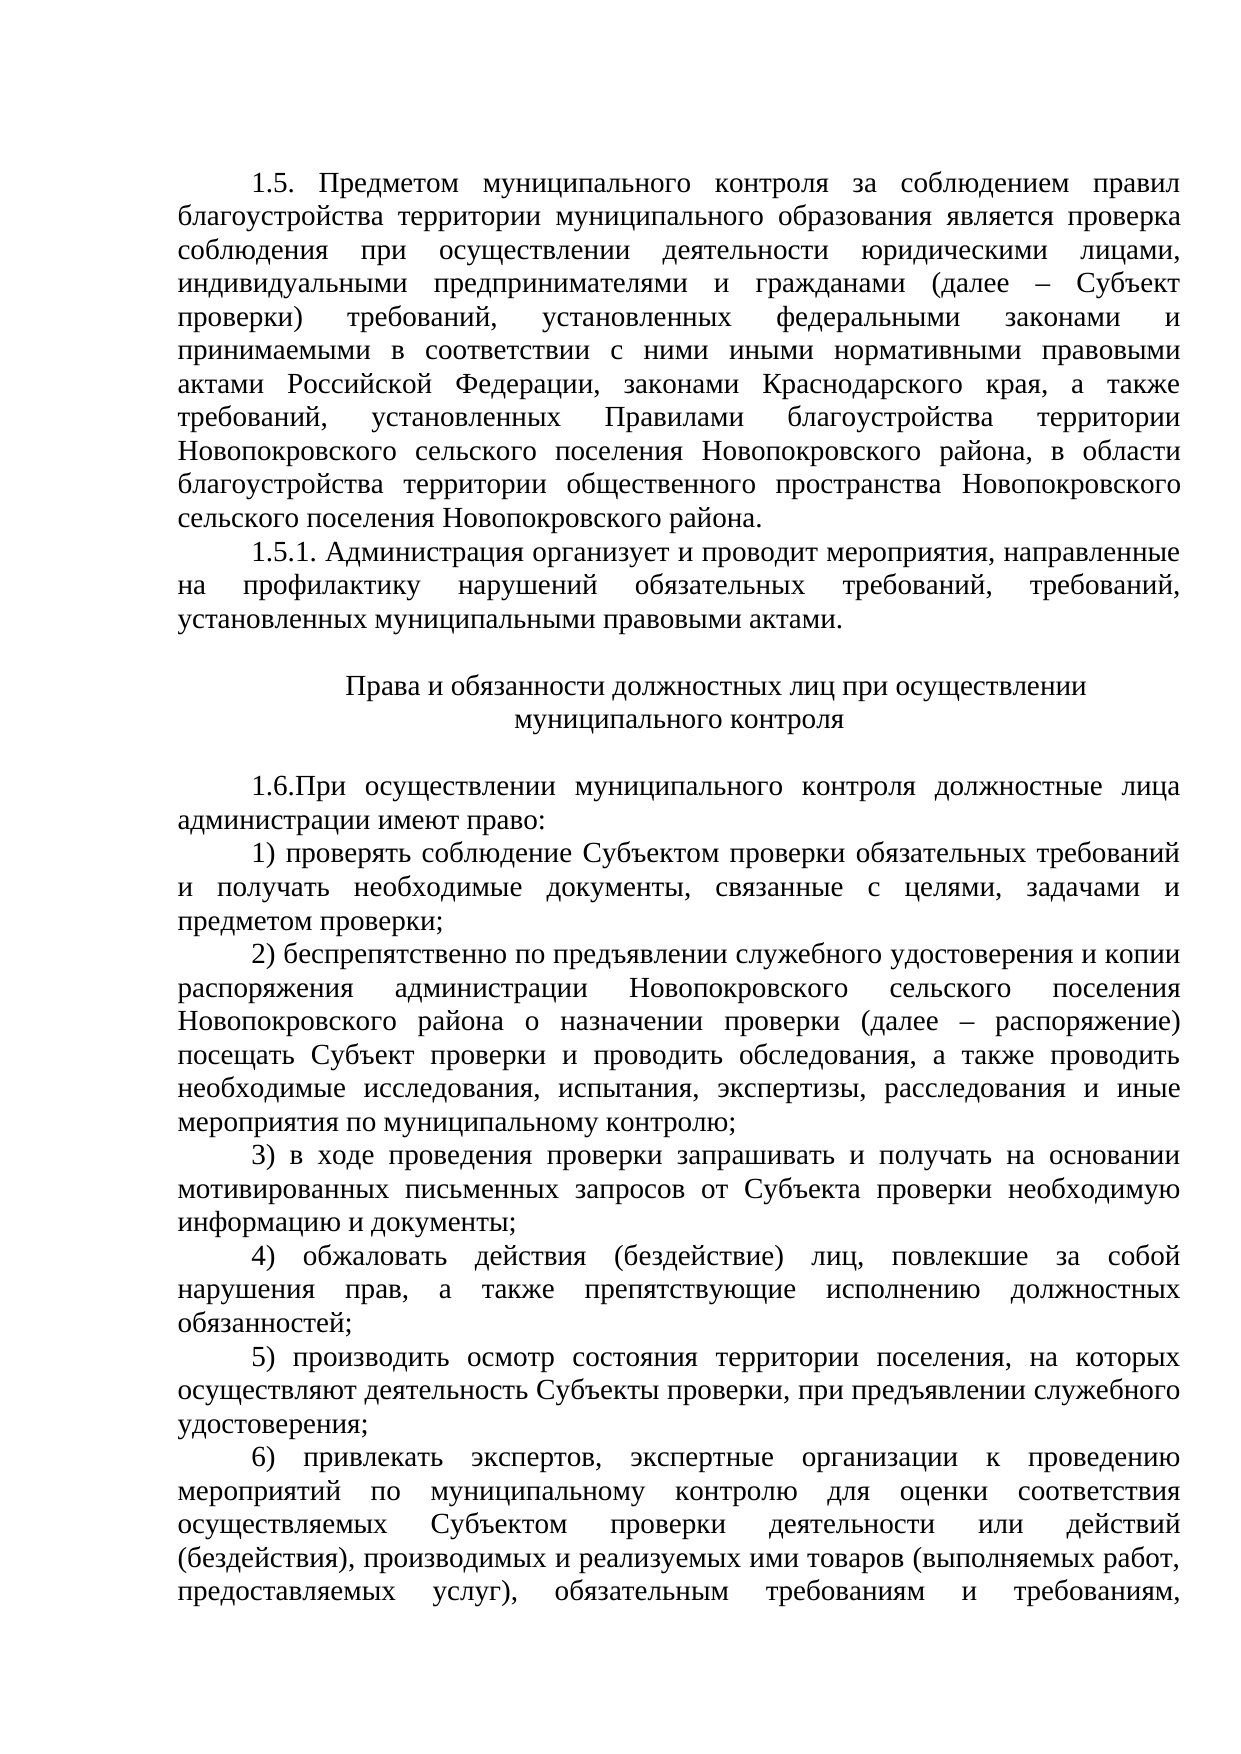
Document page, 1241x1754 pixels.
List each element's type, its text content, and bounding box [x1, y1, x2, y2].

text 4) обжаловать действия (бездействие) лиц, повлекшие за собой нарушения прав, а также препятствующие исполнению должностных обязанностей; [177, 1238, 1181, 1339]
text 1.6.При осуществлении муниципального контроля должностные лица администрации имеют право: [177, 768, 1181, 836]
text 3) в ходе проведения проверки запрашивать и получать на основании мотивированных письменных запросов от Субъекта проверки необходимую информацию и документы; [177, 1137, 1181, 1238]
text 2) беспрепятственно по предъявлении служебного удостоверения и копии распоряжения администрации Новопокровского сельского поселения Новопокровского района о назначении проверки (далее – распоряжение) посещать Субъект проверки и проводить обследования, а также проводить необходимые исследования, испытания, экспертизы, расследования и иные мероприятия по муниципальному контролю; [177, 936, 1181, 1137]
text Права и обязанности должностных лиц при осуществлении муниципального контроля [177, 668, 1181, 735]
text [177, 1439, 1181, 1607]
text 1) проверять соблюдение Субъектом проверки обязательных требований и получать необходимые документы, связанные с целями, задачами и предметом проверки; [177, 836, 1181, 936]
text 1.5.1. Администрация организует и проводит мероприятия, направленные на профилактику нарушений обязательных требований, требований, установленных муниципальными правовыми актами. [177, 534, 1181, 634]
text 1.5. Предметом муниципального контроля за соблюдением правил благоустройства территории муниципального образования является проверка соблюдения при осуществлении деятельности юридическими лицами, индивидуальными предпринимателями и гражданами (далее – Субъект проверки) требований, установленных федеральными законами и принимаемыми в соответствии с ними иными нормативными правовыми актами Российской Федерации, законами Краснодарского края, а также требований, установленных Правилами благоустройства территории Новопокровского сельского поселения Новопокровского района, в области благоустройства территории общественного пространства Новопокровского сельского поселения Новопокровского района. [177, 165, 1181, 534]
text 5) производить осмотр состояния территории поселения, на которых осуществляют деятельность Субъекты проверки, при предъявлении служебного удостоверения; [177, 1339, 1181, 1439]
